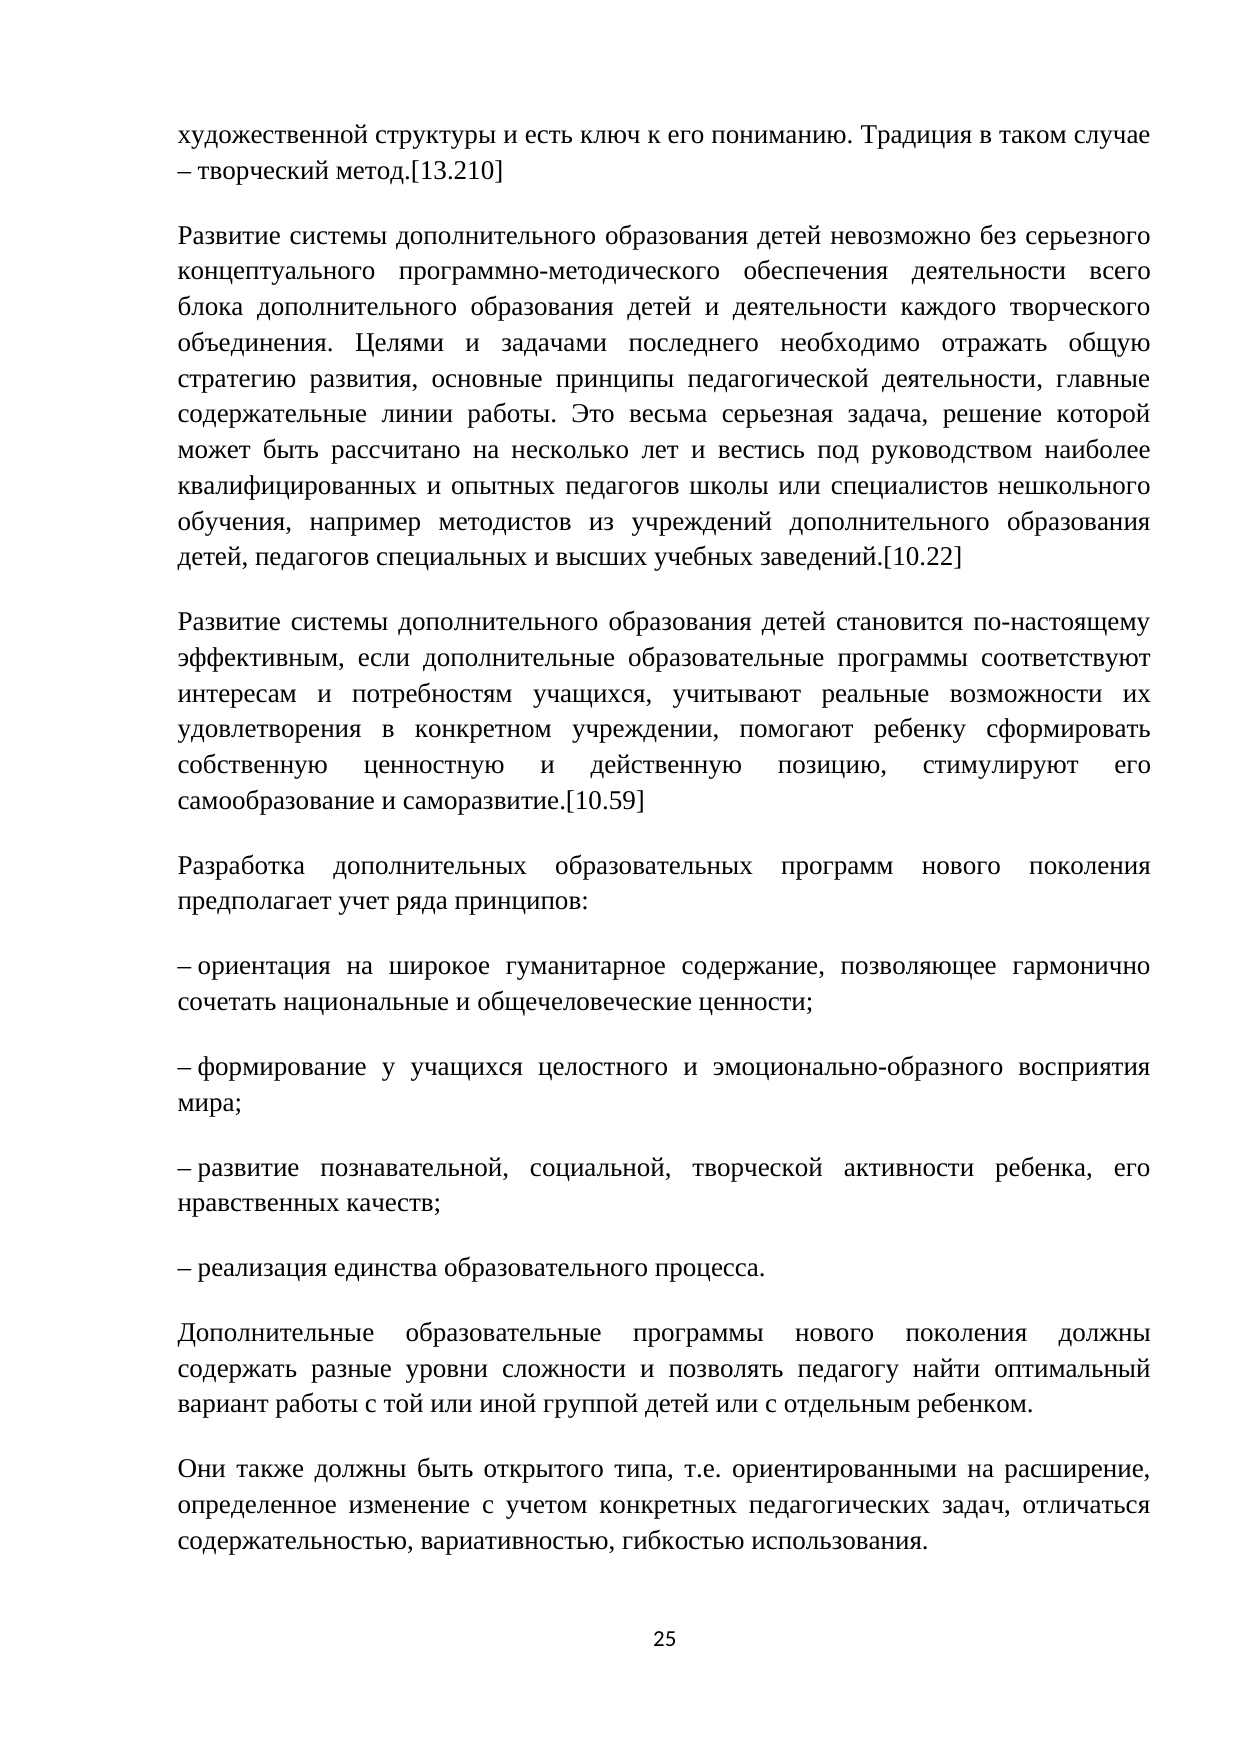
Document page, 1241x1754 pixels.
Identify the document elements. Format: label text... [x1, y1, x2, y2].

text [177, 118, 1152, 185]
text – ориентация на широкое гуманитарное содержание, позволяющее гармонично сочетать национальные и общечеловеческие ценности; [177, 949, 1152, 1016]
text – реализация единства образовательного процесса. [177, 1251, 1152, 1282]
text – развитие познавательной, социальной, творческой активности ребенка, его нравственных качеств; [177, 1151, 1152, 1217]
text Они также должны быть открытого типа, т.е. ориентированными на расширение, определенное изменение с учетом конкретных педагогических задач, отличаться содержательностью, вариативностью, гибкостью использования. [177, 1452, 1152, 1555]
text – формирование у учащихся целостного и эмоционально-образного восприятия мира; [177, 1050, 1152, 1117]
text Развитие системы дополнительного образования детей невозможно без серьезного концептуального программно-методического обеспечения деятельности всего блока дополнительного образования детей и деятельности каждого творческого объединения. Целями и задачами последнего необходимо отражать общую стратегию развития, основные принципы педагогической деятельности, главные содержательные линии работы. Это весьма серьезная задача, решение которой может быть рассчитано на несколько лет и вестись под руководством наиболее квалифицированных и опытных педагогов школы или специалистов нешкольного обучения, например методистов из учреждений дополнительного образования детей, педагогов специальных и высших учебных заведений.[10.22] [177, 219, 1152, 571]
text Дополнительные образовательные программы нового поколения должны содержать разные уровни сложности и позволять педагогу найти оптимальный вариант работы с той или иной группой детей или с отдельным ребенком. [177, 1316, 1152, 1419]
text Разработка дополнительных образовательных программ нового поколения предполагает учет ряда принципов: [177, 849, 1152, 916]
text Развитие системы дополнительного образования детей становится по-настоящему эффективным, если дополнительные образовательные программы соответствуют интересам и потребностям учащихся, учитывают реальные возможности их удовлетворения в конкретном учреждении, помогают ребенку сформировать собственную ценностную и действенную позицию, стимулируют его самообразование и саморазвитие.[10.59] [177, 605, 1152, 815]
